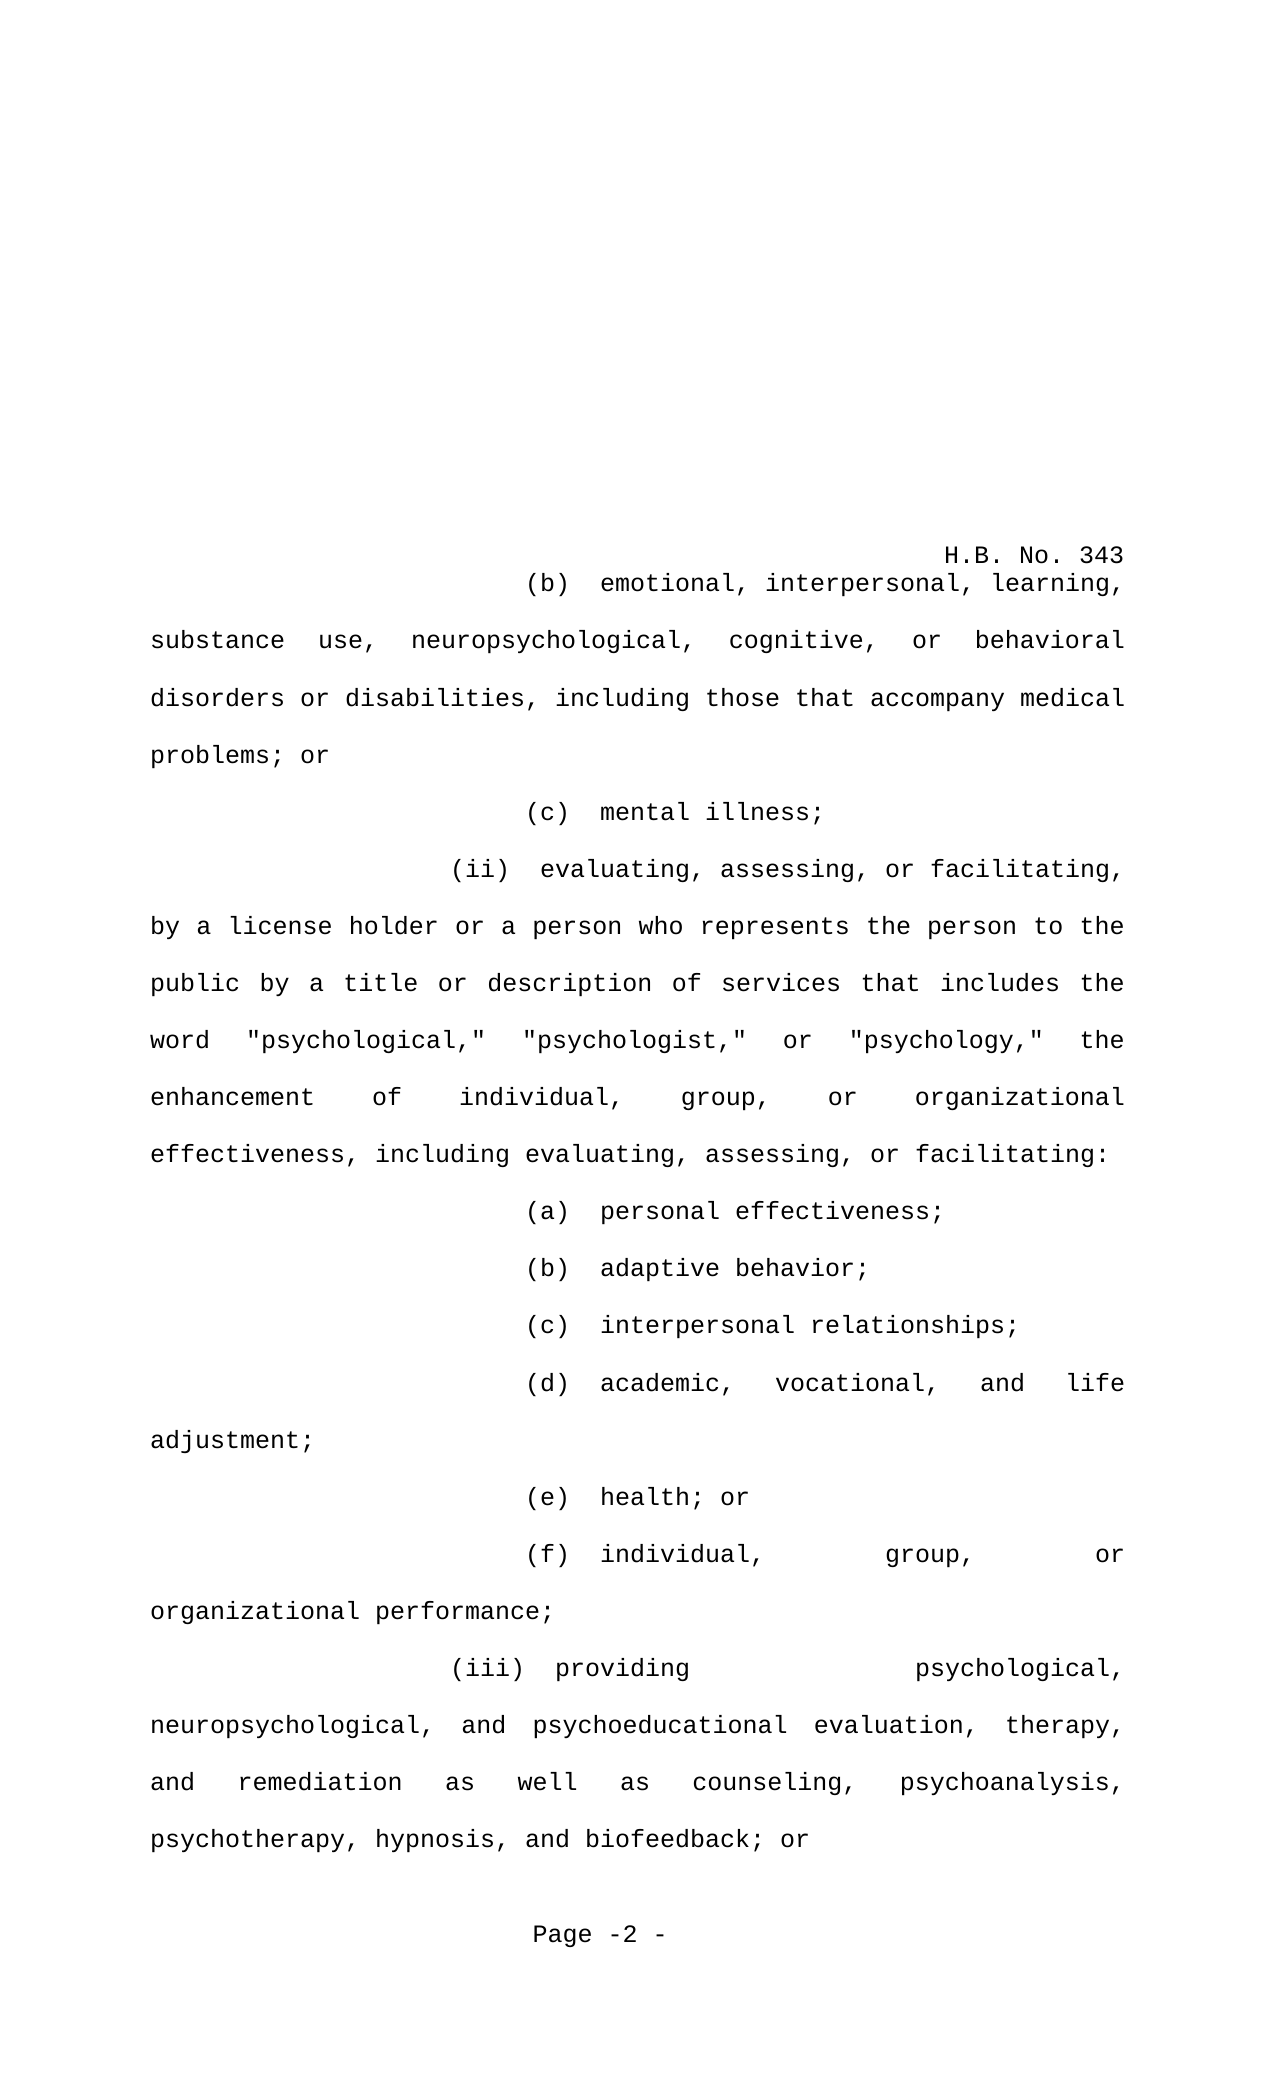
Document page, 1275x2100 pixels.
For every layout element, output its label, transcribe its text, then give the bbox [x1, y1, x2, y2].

text (d) academic, vocational, and life adjustment; [150, 1370, 1125, 1456]
text (c) mental illness; [150, 799, 1125, 828]
text (iii) providing psychological, neuropsychological, and psychoeducational evaluation, therapy, and remediation as well as counseling, psychoanalysis, psychotherapy, hypnosis, and biofeedback; or [150, 1655, 1125, 1855]
text (f) individual, group, or organizational performance; [150, 1541, 1125, 1627]
text (b) emotional, interpersonal, learning, substance use, neuropsychological, cognitive, or behavioral disorders or disabilities, including those that accompany medical problems; or [150, 571, 1125, 771]
text (ii) evaluating, assessing, or facilitating, by a license holder or a person who represents the person to the public by a title or description of services that includes the word "psychological," "psychologist," or "psychology," the enhancement of individual, group, or organizational effectiveness, including evaluating, assessing, or facilitating: [150, 856, 1125, 1170]
text (c) interpersonal relationships; [150, 1313, 1125, 1341]
text (e) health; or [150, 1484, 1125, 1513]
text (a) personal effectiveness; [150, 1199, 1125, 1227]
text (b) adaptive behavior; [150, 1256, 1125, 1284]
